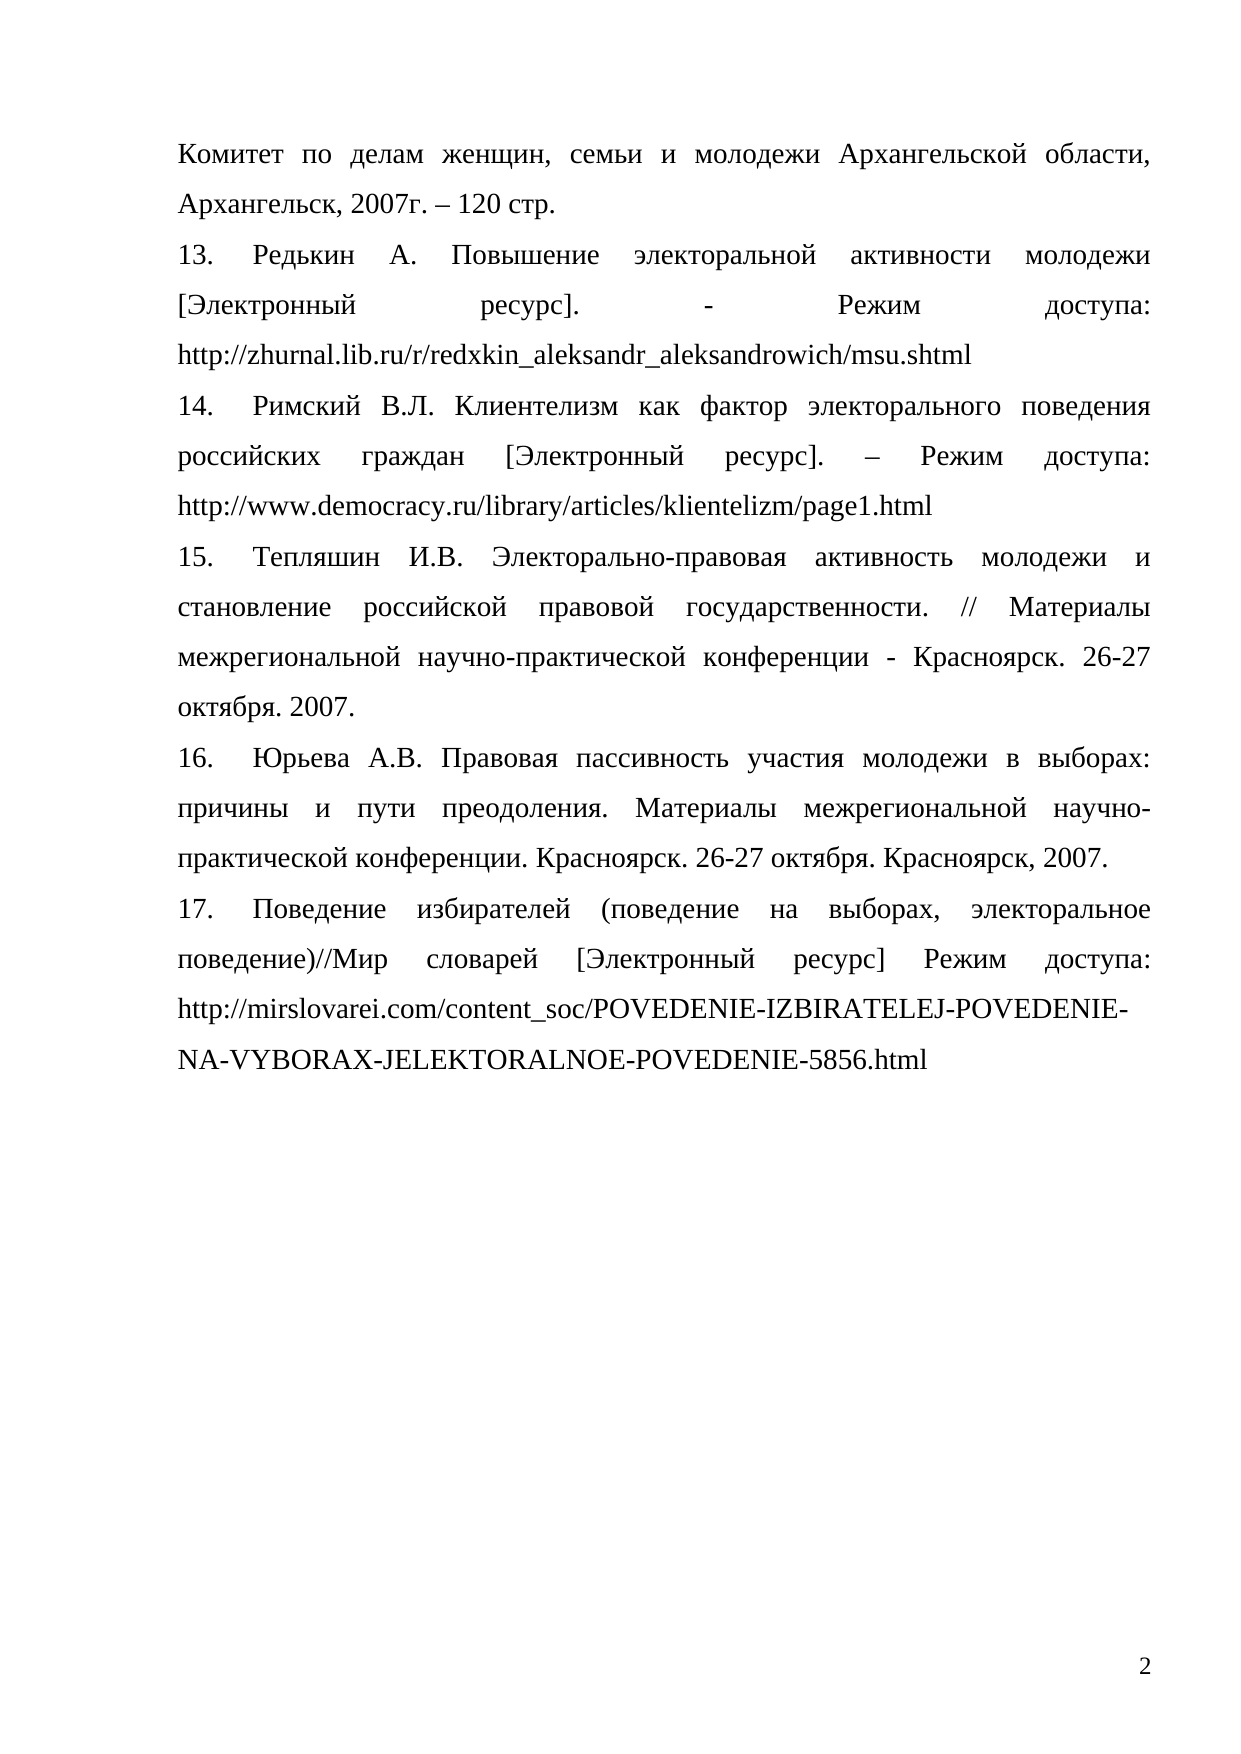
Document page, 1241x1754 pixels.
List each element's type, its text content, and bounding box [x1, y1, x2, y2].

list Тепляшин И.В. Электорально-правовая активность молодежи и становление российской правовой государственности. // Материалы межрегиональной научно-практической конференции - Красноярск. 26-27 октября. 2007. [177, 539, 1152, 723]
list Редькин А. Повышение электоральной активности молодежи [Электронный ресурс]. - Режим доступа: http://zhurnal.lib.ru/r/redxkin_aleksandr_aleksandrowich/msu.shtml [177, 237, 1152, 371]
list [177, 136, 1152, 220]
list Поведение избирателей (поведение на выборах, электоральное поведение)//Мир словарей [Электронный ресурс] Режим доступа: http://mirslovarei.com/content_soc/POVEDENIE-IZBIRATELEJ-POVEDENIE-NA-VYBORAX-JELEKTORALNOE-POVEDENIE-5856.html [177, 891, 1152, 1075]
list Юрьева А.В. Правовая пассивность участия молодежи в выборах: причины и пути преодоления. Материалы межрегиональной научно-практической конференции. Красноярск. 26-27 октября. Красноярск, 2007. [177, 740, 1152, 874]
list Римский В.Л. Клиентелизм как фактор электорального поведения российских граждан [Электронный ресурс]. – Режим доступа: http://www.democracy.ru/library/articles/klientelizm/page1.html [177, 388, 1152, 522]
